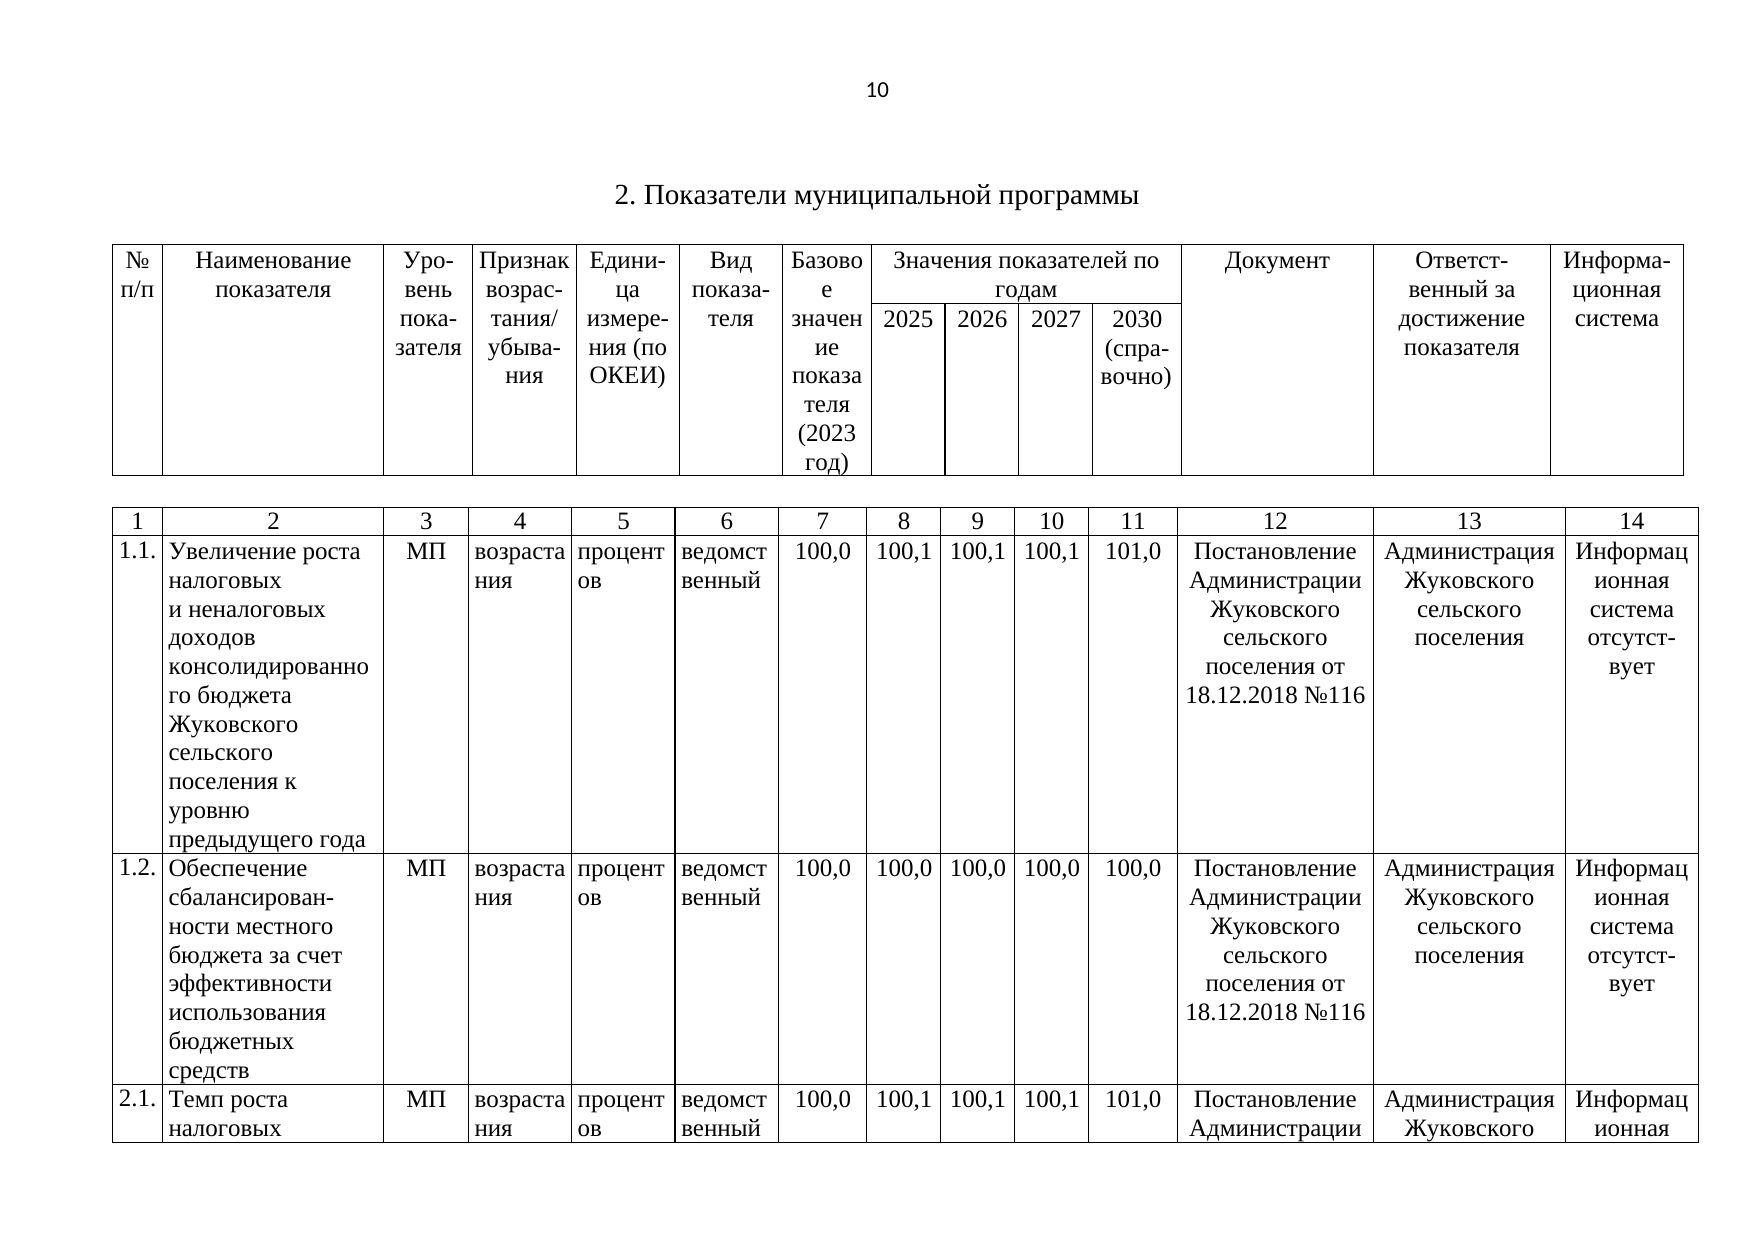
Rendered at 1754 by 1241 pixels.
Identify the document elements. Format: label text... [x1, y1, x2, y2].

table_header Значения показателей по годам [872, 245, 1181, 303]
table_cell 100,0 [1089, 854, 1177, 1083]
table_cell 101,0 [1089, 1085, 1177, 1142]
table_cell 100,1 [941, 536, 1014, 852]
table_cell 100,0 [867, 854, 940, 1083]
table_cell ведомственный [676, 1085, 778, 1142]
table_cell 100,0 [779, 1085, 866, 1142]
text 2. Показатели муниципальной программы [118, 177, 1636, 211]
table_cell МП [384, 1085, 468, 1142]
table_header 1 [113, 508, 162, 535]
table_cell 2030 (спра-вочно) [1093, 304, 1181, 475]
table_header Ответст-венный за достижение показателя [1374, 245, 1550, 475]
table_header № п/п [113, 245, 162, 475]
table_cell МП [384, 536, 468, 852]
table_header Вид показа-теля [680, 245, 782, 475]
table_cell 2026 [946, 304, 1018, 475]
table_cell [1374, 1085, 1565, 1142]
table_header Базовое значение показателя (2023 год) [783, 245, 871, 475]
table_cell 100,0 [941, 854, 1014, 1083]
table_cell процентов [572, 536, 674, 852]
table_cell процентов [572, 1085, 674, 1142]
table_cell ведомственный [676, 854, 778, 1083]
table_header Уро-вень пока-зателя [384, 245, 472, 475]
table_cell Администрация Жуковского сельского поселения [1374, 536, 1565, 852]
table_cell МП [384, 854, 468, 1083]
table_header 8 [867, 508, 940, 535]
table_header 7 [779, 508, 866, 535]
table_cell процентов [572, 854, 674, 1083]
table_cell Обеспечение сбалансирован-ности местного бюджета за счет эффективности использования бюджетных средств [163, 854, 383, 1083]
table_header 3 [384, 508, 468, 535]
table_header 2 [163, 508, 383, 535]
table_cell Постановление Администрации Жуковского сельского поселения от 18.12.2018 №116 [1178, 854, 1373, 1083]
table_cell 100,1 [1015, 536, 1088, 852]
table_cell Постановление Администрации Жуковского сельского поселения от 18.12.2018 №116 [1178, 536, 1373, 852]
table_cell Информационная система отсутст-вует [1566, 536, 1698, 852]
table_header 11 [1089, 508, 1177, 535]
table_cell возрастания [469, 854, 571, 1083]
table_cell 1.1. [113, 536, 162, 852]
table_cell Увеличение роста налоговых и неналоговых доходов консолидированного бюджета Жуковского сельского поселения к уровню предыдущего года [163, 536, 383, 852]
table_cell Информационная система отсутст-вует [1566, 1085, 1698, 1142]
table_cell 100,1 [941, 1085, 1014, 1142]
table_cell 100,0 [1015, 854, 1088, 1083]
table_cell 100,1 [867, 1085, 940, 1142]
table_header 6 [676, 508, 778, 535]
table_cell ведомственный [676, 536, 778, 852]
table_header 13 [1374, 508, 1565, 535]
table_cell 100,1 [867, 536, 940, 852]
table_header Документ [1182, 245, 1373, 475]
table_cell 101,0 [1089, 536, 1177, 852]
table_cell 2025 [872, 304, 944, 475]
table_header Информа-ционная система [1551, 245, 1683, 475]
table_header Едини-ца измере-ния (по ОКЕИ) [577, 245, 679, 475]
table_cell 2.1. [113, 1085, 162, 1142]
table_cell Администрация Жуковского сельского поселения [1374, 854, 1565, 1083]
table_header 5 [572, 508, 674, 535]
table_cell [1178, 1085, 1373, 1142]
table_cell 2027 [1019, 304, 1092, 475]
table_header 10 [1015, 508, 1088, 535]
table_header Наименование показателя [163, 245, 383, 475]
table_cell 100,0 [779, 536, 866, 852]
table_cell 100,0 [779, 854, 866, 1083]
table_cell 100,1 [1015, 1085, 1088, 1142]
table_cell возрастания [469, 1085, 571, 1142]
table_cell Информационная система отсутст-вует [1566, 854, 1698, 1083]
table_header 14 [1566, 508, 1698, 535]
table_header 4 [469, 508, 571, 535]
table_cell возрастания [469, 536, 571, 852]
table_header Признак возрас-тания/ убыва-ния [473, 245, 576, 475]
table_cell 1.2. [113, 854, 162, 1083]
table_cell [163, 1085, 383, 1142]
table_header 9 [941, 508, 1014, 535]
table_header 12 [1178, 508, 1373, 535]
